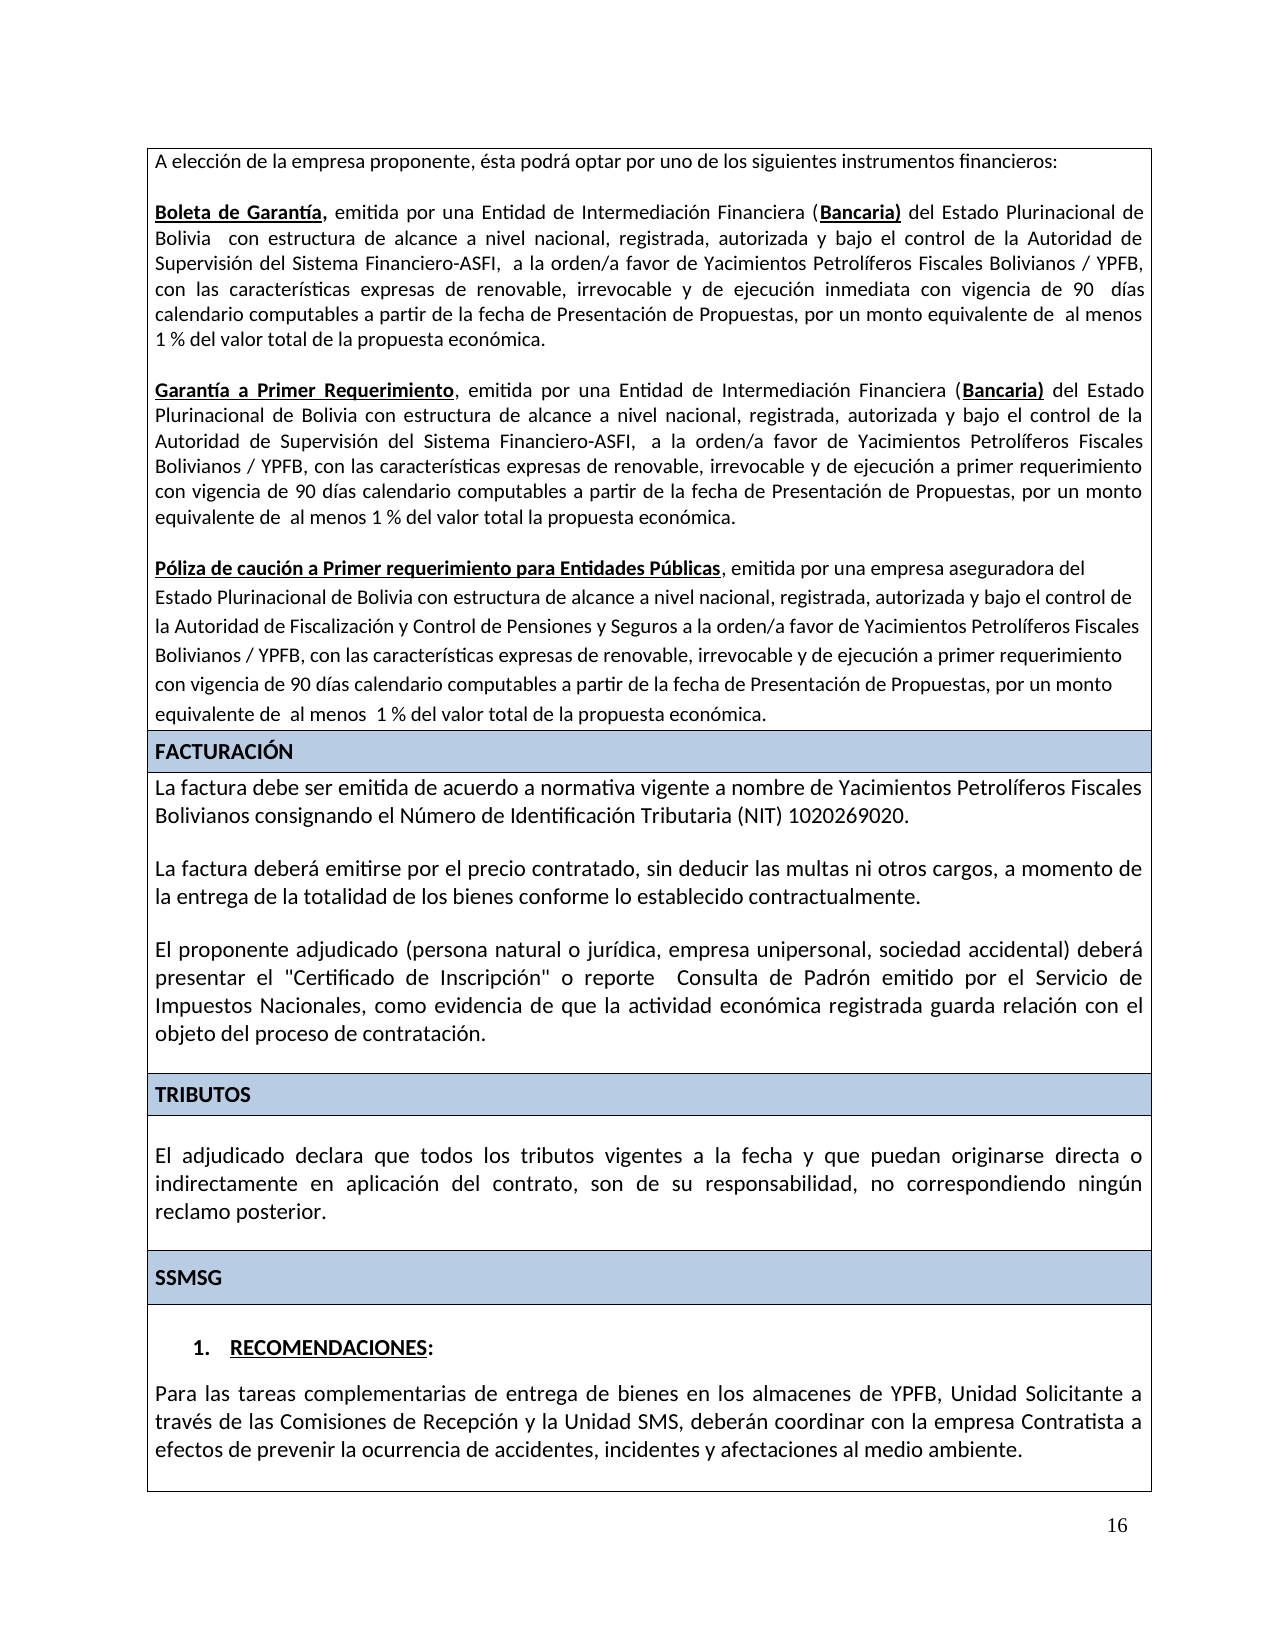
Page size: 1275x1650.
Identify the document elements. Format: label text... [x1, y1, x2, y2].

table_cell El adjudicado declara que todos los tributos vigentes a la fecha y que puedan originarse directa o indirectamente en aplicación del contrato, son de su responsabilidad, no correspondiendo ningún reclamo posterior. [148, 1116, 1151, 1250]
table_cell SSMSG [148, 1251, 1151, 1304]
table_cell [148, 1305, 1151, 1491]
table_cell FACTURACIÓN [148, 731, 1151, 772]
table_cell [148, 149, 1151, 730]
table_cell TRIBUTOS [148, 1074, 1151, 1115]
table_cell La factura debe ser emitida de acuerdo a normativa vigente a nombre de Yacimientos Petrolíferos Fiscales Bolivianos consignando el Número de Identificación Tributaria (NIT) 1020269020. La factura deberá emitirse por el precio contratado, sin deducir las multas ni otros cargos, a momento de la entrega de la totalidad de los bienes conforme lo establecido contractualmente. El proponente adjudicado (persona natural o jurídica, empresa unipersonal, sociedad accidental) deberá presentar el "Certificado de Inscripción" o reporte Consulta de Padrón emitido por el Servicio de Impuestos Nacionales, como evidencia de que la actividad económica registrada guarda relación con el objeto del proceso de contratación. [148, 773, 1151, 1072]
